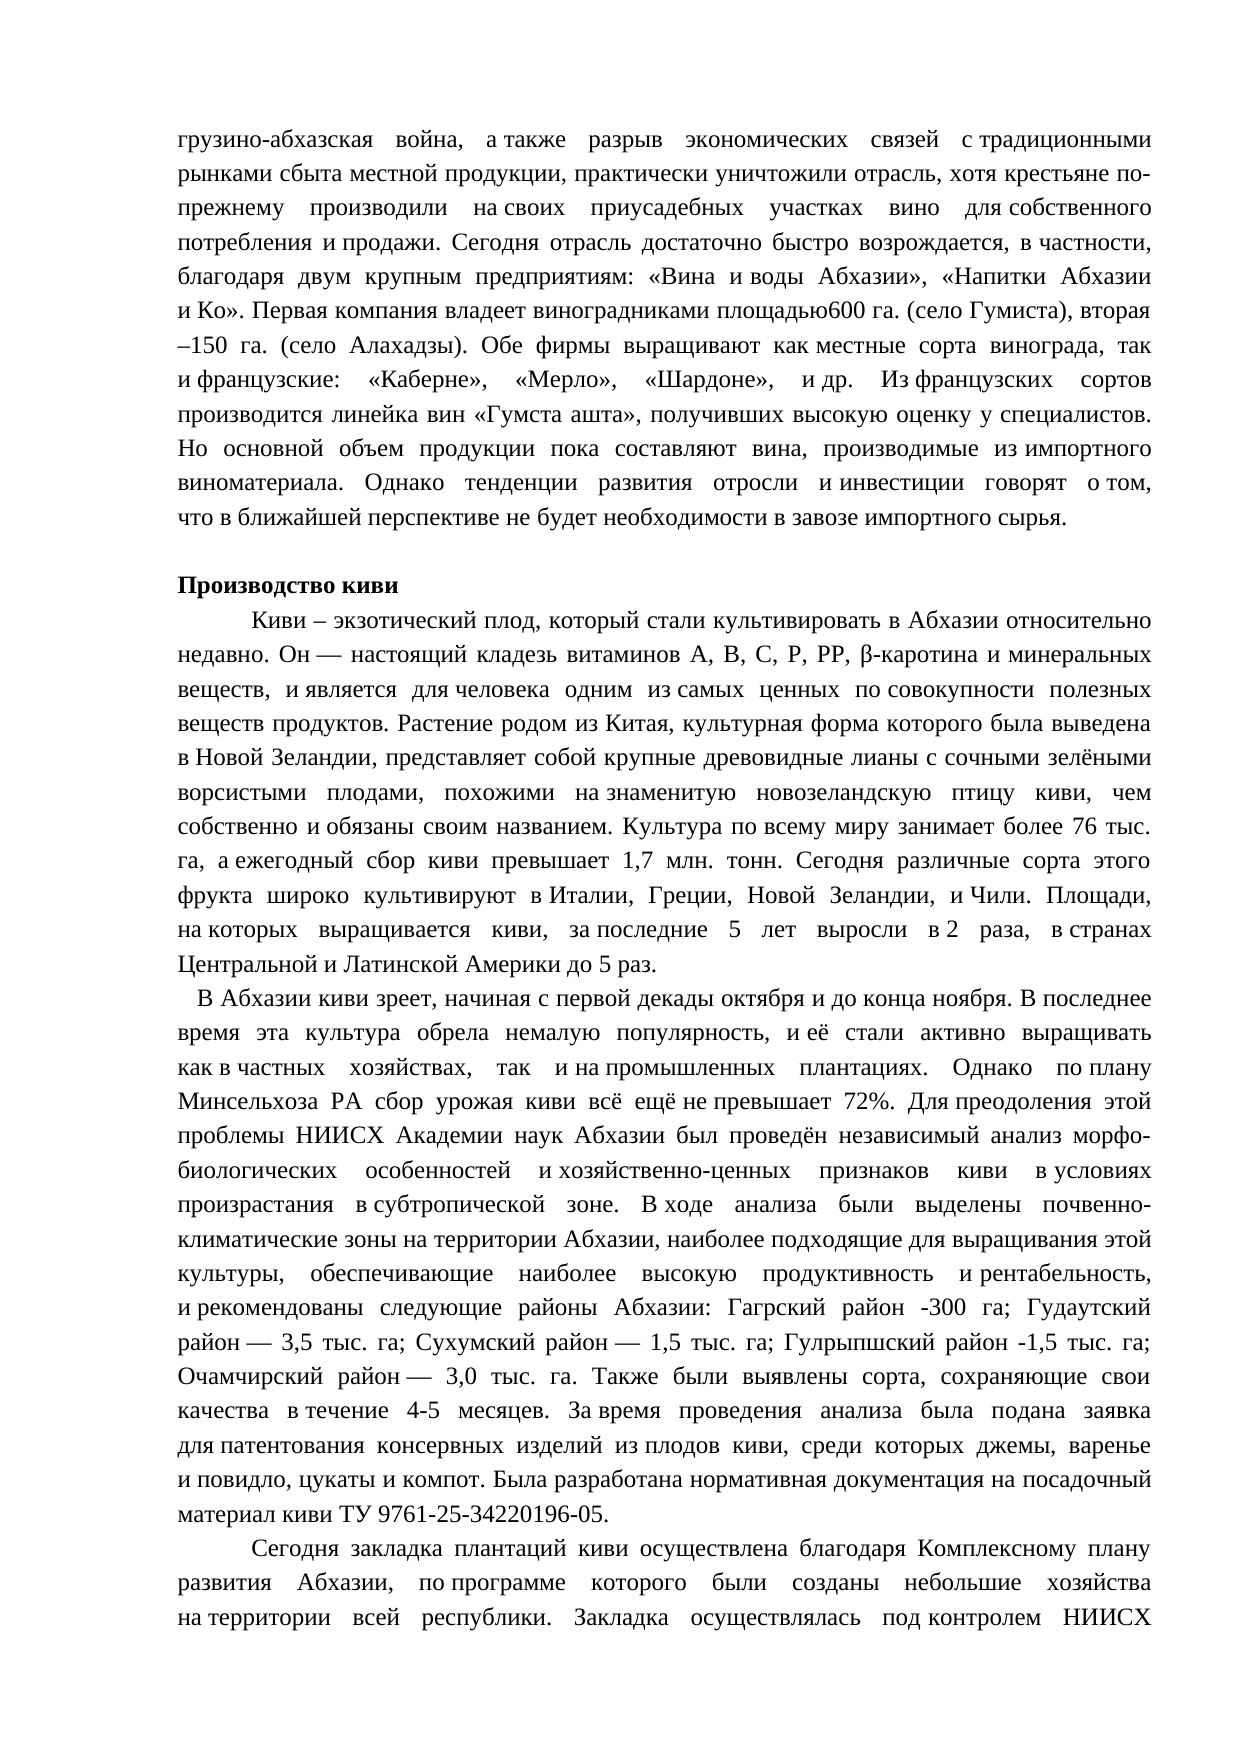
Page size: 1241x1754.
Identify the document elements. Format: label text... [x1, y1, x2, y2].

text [177, 118, 1152, 531]
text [177, 1527, 1152, 1631]
text Производство киви [177, 565, 1152, 599]
text В Абхазии киви зреет, начиная с первой декады октября и до конца ноября. В последнее время эта культура обрела немалую популярность, и её стали активно выращивать как в частных хозяйствах, так и на промышленных плантациях. Однако по плану Минсельхоза РА сбор урожая киви всё ещё не превышает 72%. Для преодоления этой проблемы НИИСХ Академии наук Абхазии был проведён независимый анализ морфо-биологических особенностей и хозяйственно-ценных признаков киви в условиях произрастания в субтропической зоне. В ходе анализа были выделены почвенно-климатические зоны на территории Абхазии, наиболее подходящие для выращивания этой культуры, обеспечивающие наиболее высокую продуктивность и рентабельность, и рекомендованы следующие районы Абхазии: Гагрский район -300 га; Гудаутский район — 3,5 тыс. га; Сухумский район — 1,5 тыс. га; Гулрыпшский район -1,5 тыс. га; Очамчирский район — 3,0 тыс. га. Также были выявлены сорта, сохраняющие свои качества в течение 4-5 месяцев. За время проведения анализа была подана заявка для патентования консервных изделий из плодов киви, среди которых джемы, варенье и повидло, цукаты и компот. Была разработана нормативная документация на посадочный материал киви ТУ 9761-25-34220196-05. [177, 977, 1152, 1527]
text Киви – экзотический плод, который стали культивировать в Абхазии относительно недавно. Он — настоящий кладезь витаминов А, В, С, Р, РР, β-каротина и минеральных веществ, и является для человека одним из самых ценных по совокупности полезных веществ продуктов. Растение родом из Китая, культурная форма которого была выведена в Новой Зеландии, представляет собой крупные древовидные лианы с сочными зелёными ворсистыми плодами, похожими на знаменитую новозеландскую птицу киви, чем собственно и обязаны своим названием. Культура по всему миру занимает более 76 тыс. га, а ежегодный сбор киви превышает 1,7 млн. тонн. Сегодня различные сорта этого фрукта широко культивируют в Италии, Греции, Новой Зеландии, и Чили. Площади, на которых выращивается киви, за последние 5 лет выросли в 2 раза, в странах Центральной и Латинской Америки до 5 раз. [177, 599, 1152, 977]
